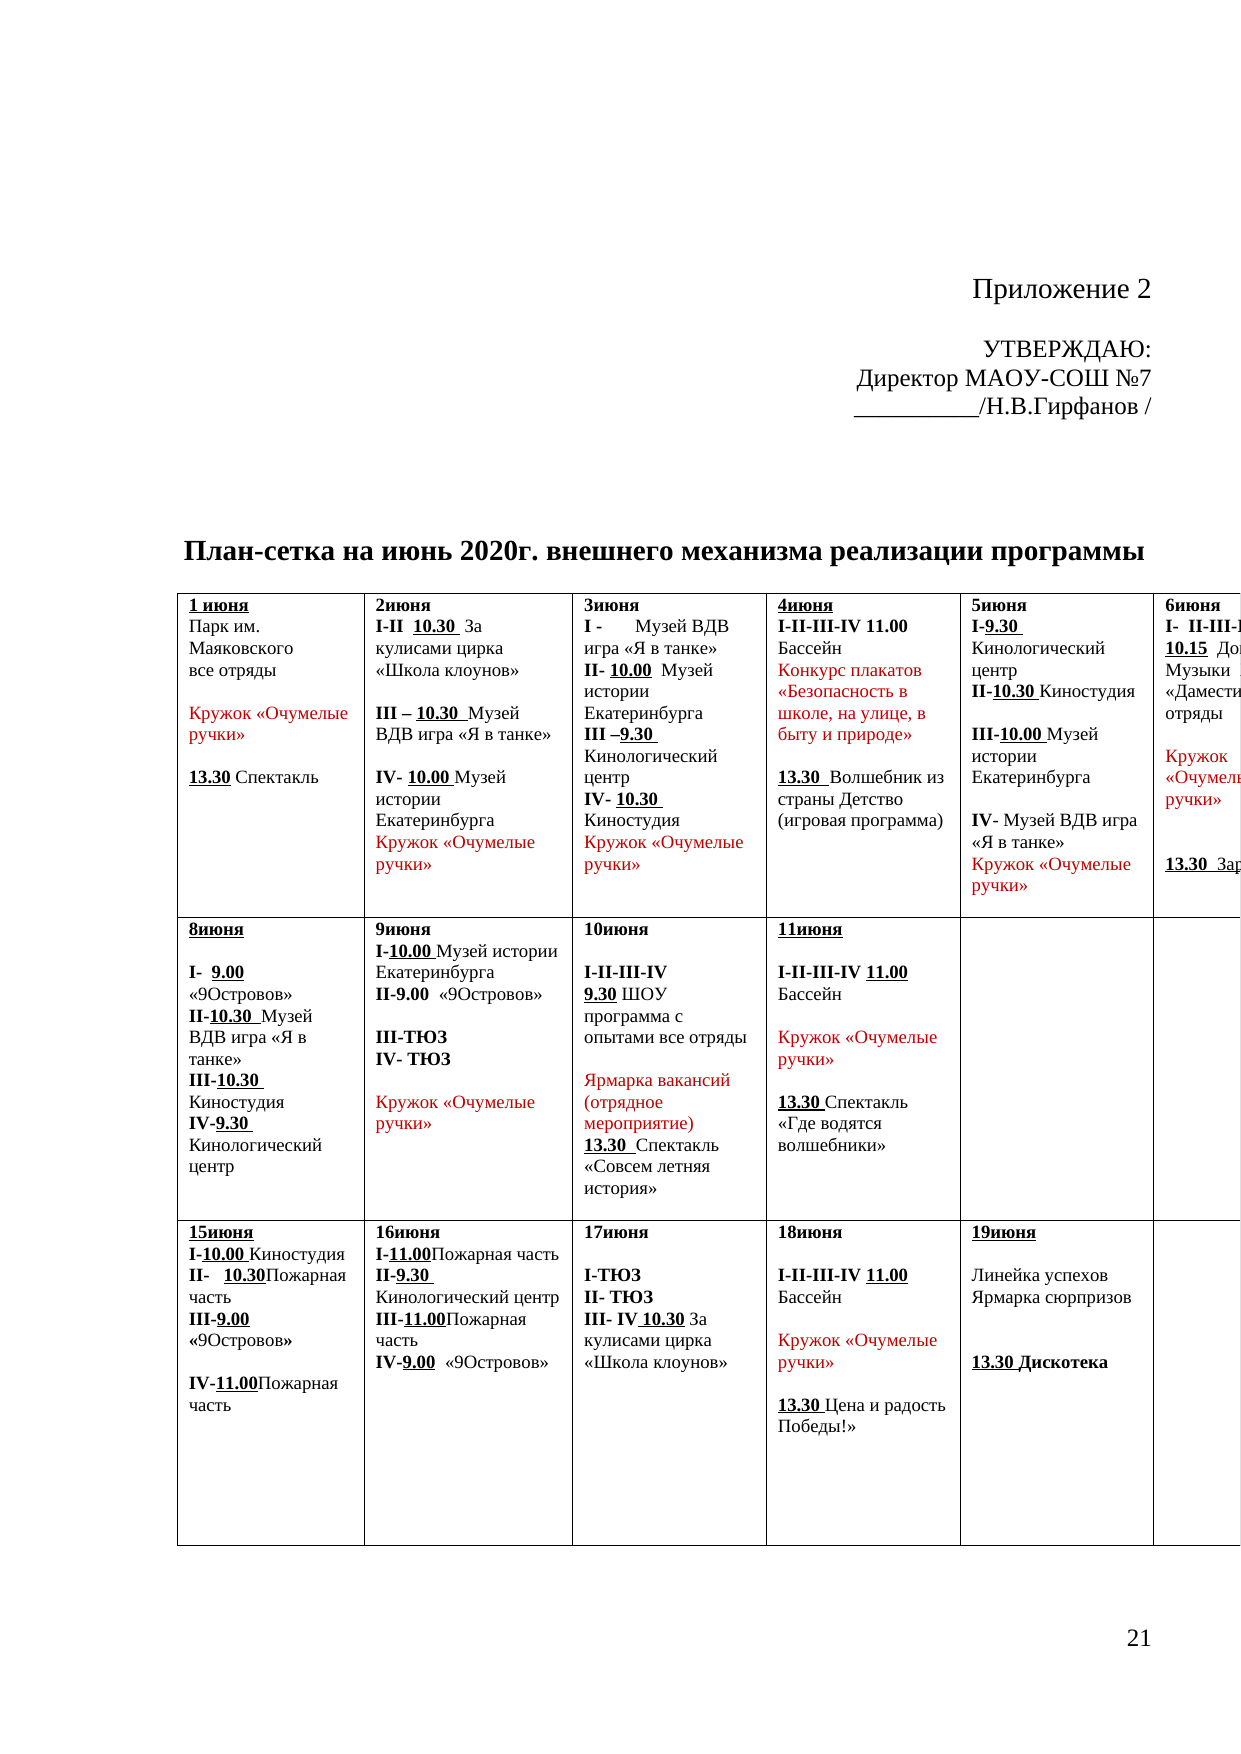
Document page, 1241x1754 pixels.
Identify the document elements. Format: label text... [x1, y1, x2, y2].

table_cell 19июня Линейка успехов Ярмарка сюрпризов 13.30 Дискотека [961, 1221, 1153, 1544]
table_cell 16июня I-11.00Пожарная часть II-9.30 Кинологический центр III-11.00Пожарная часть IV-9.00 «9Островов» [365, 1221, 572, 1544]
table_header 1 июня Парк им. Маяковского все отряды Кружок «Очумелые ручки» 13.30 Спектакль [178, 594, 364, 917]
table_cell [961, 918, 1153, 1220]
text План-сетка на июнь 2020г. внешнего механизма реализации программы [177, 533, 1152, 567]
table_cell 15июня I-10.00 Киностудия II- 10.30Пожарная часть III-9.00 «9Островов» IV-11.00Пожарная часть [178, 1221, 364, 1544]
table_header 2июня I-II 10.30 За кулисами цирка «Школа клоунов» III – 10.30 Музей ВДВ игра «Я в танке» IV- 10.00 Музей истории Екатеринбурга Кружок «Очумелые ручки» [365, 594, 572, 917]
table_header 3июня I - Музей ВДВ игра «Я в танке» II- 10.00 Музей истории Екатеринбурга III –9.30 Кинологический центр IV- 10.30 Киностудия Кружок «Очумелые ручки» [573, 594, 766, 917]
text __________/Н.В.Гирфанов / [177, 391, 1152, 420]
table_cell 11июня I-II-III-IV 11.00 Бассейн Кружок «Очумелые ручки» 13.30 Спектакль «Где водятся волшебники» [767, 918, 960, 1220]
table_cell 9июня I-10.00 Музей истории Екатеринбурга II-9.00 «9Островов» III-ТЮЗ IV- ТЮЗ Кружок «Очумелые ручки» [365, 918, 572, 1220]
table_header 5июня I-9.30 Кинологический центр II-10.30 Киностудия III-10.00 Музей истории Екатеринбурга IV- Музей ВДВ игра «Я в танке» Кружок «Очумелые ручки» [961, 594, 1153, 917]
table_cell [1154, 918, 1240, 1220]
table_cell 17июня I-ТЮЗ II- ТЮЗ III- IV 10.30 За кулисами цирка «Школа клоунов» [573, 1221, 766, 1544]
text УТВЕРЖДАЮ: [177, 334, 1152, 363]
table_cell [1154, 1221, 1240, 1544]
table_cell 18июня I-II-III-IV 11.00 Бассейн Кружок «Очумелые ручки» 13.30 Цена и радость Победы!» [767, 1221, 960, 1544]
table_header 6июня I- II-III-IV 10.15 Дом Музыки Хор «Даместик» все отряды Кружок «Очумелые ручки» 13.30 Зарница [1154, 594, 1240, 917]
table_cell 10июня I-II-III-IV 9.30 ШОУ программа с опытами все отряды Ярмарка вакансий (отрядное мероприятие) 13.30 Спектакль «Совсем летняя история» [573, 918, 766, 1220]
text Директор МАОУ-СОШ №7 [177, 363, 1152, 391]
table_cell 8июня I- 9.00 «9Островов» II-10.30 Музей ВДВ игра «Я в танке» III-10.30 Киностудия IV-9.30 Кинологический центр [178, 918, 364, 1220]
text Приложение 2 [177, 272, 1152, 305]
table_header 4июня I-II-III-IV 11.00 Бассейн Конкурс плакатов «Безопасность в школе, на улице, в быту и природе» 13.30 Волшебник из страны Детство (игровая программа) [767, 594, 960, 917]
